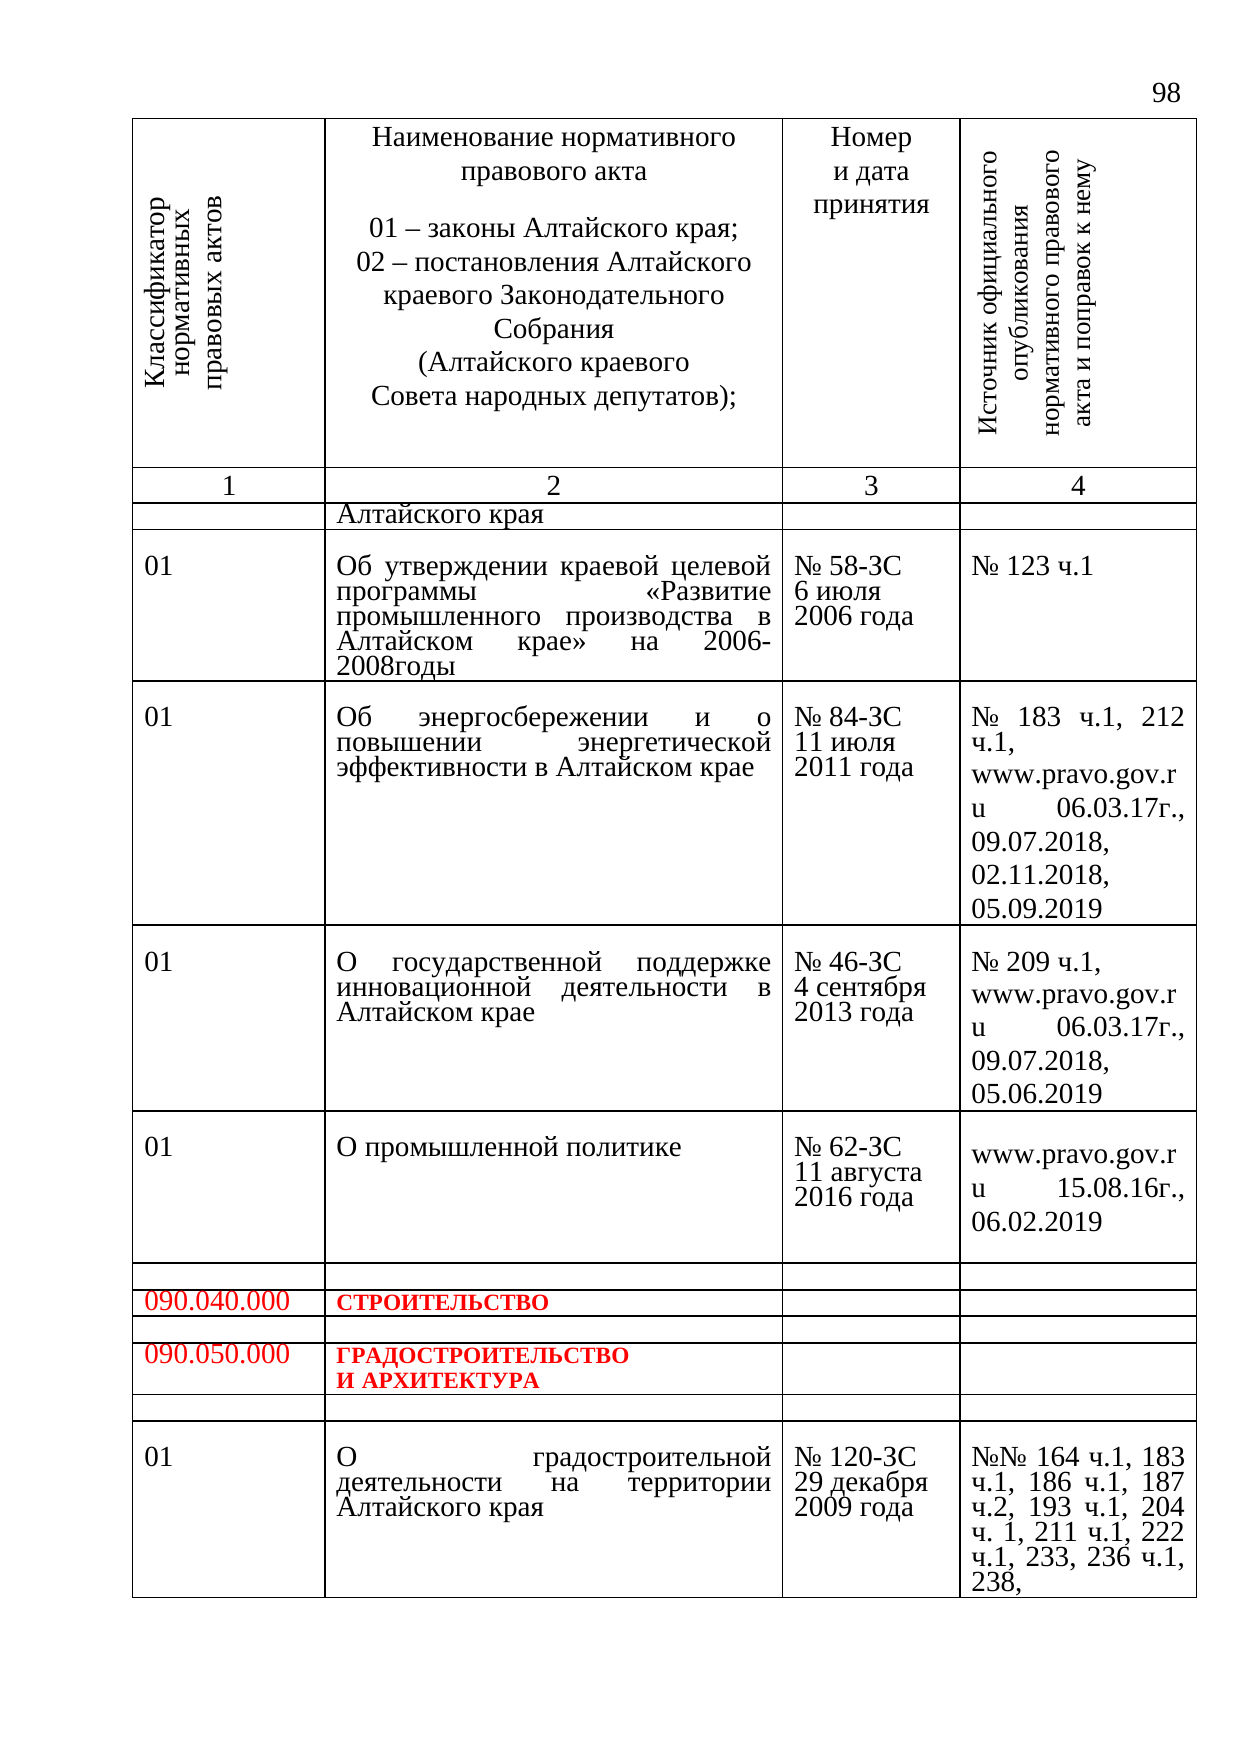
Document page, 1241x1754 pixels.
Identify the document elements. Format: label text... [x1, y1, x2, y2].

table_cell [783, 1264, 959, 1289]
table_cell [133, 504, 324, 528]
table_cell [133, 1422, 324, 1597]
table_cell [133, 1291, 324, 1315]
table_cell 4 [961, 468, 1196, 502]
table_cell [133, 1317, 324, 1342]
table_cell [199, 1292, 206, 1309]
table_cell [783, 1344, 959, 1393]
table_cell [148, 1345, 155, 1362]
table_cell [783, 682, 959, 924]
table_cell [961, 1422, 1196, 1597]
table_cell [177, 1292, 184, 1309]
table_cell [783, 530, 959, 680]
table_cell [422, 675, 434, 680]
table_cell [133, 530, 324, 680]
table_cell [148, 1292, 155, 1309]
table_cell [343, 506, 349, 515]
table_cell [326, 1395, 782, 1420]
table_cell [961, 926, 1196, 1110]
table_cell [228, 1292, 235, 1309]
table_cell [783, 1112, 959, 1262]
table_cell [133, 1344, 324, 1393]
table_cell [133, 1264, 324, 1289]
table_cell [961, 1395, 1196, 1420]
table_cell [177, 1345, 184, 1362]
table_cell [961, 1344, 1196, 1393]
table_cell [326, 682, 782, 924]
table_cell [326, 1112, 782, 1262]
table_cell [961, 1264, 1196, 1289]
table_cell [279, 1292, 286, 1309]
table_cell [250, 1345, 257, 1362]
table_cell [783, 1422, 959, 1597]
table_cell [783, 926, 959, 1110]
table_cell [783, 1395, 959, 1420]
table_header Наименование нормативного правового акта 01 – законы Алтайского края; 02 – постановления Алтайского краевого Законодательного Собрания (Алтайского краевого Совета народных депутатов); [326, 119, 782, 467]
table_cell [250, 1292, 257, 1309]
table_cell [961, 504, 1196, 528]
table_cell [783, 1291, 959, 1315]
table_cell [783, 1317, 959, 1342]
table_header Классификатор нормативных правовых актов [133, 119, 324, 467]
table_header Источник официального опубликования нормативного правового акта и поправок к нему [961, 119, 1196, 467]
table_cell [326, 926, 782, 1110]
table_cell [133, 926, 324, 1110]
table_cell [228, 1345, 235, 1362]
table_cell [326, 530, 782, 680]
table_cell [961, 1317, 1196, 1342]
table_cell 3 [783, 468, 959, 502]
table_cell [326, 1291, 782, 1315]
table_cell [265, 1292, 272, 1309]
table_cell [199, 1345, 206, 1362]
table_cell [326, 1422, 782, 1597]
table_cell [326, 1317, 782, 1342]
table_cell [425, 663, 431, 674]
table_cell 2 [326, 468, 782, 502]
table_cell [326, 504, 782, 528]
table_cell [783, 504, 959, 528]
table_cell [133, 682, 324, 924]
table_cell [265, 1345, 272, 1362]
table_cell 1 [133, 468, 324, 502]
table_header Номер и дата принятия [783, 119, 959, 467]
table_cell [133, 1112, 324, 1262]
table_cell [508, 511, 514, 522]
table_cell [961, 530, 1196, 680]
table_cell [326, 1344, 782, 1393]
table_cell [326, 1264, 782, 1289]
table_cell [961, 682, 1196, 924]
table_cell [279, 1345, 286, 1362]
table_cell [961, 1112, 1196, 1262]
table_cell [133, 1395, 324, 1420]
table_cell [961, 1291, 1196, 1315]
